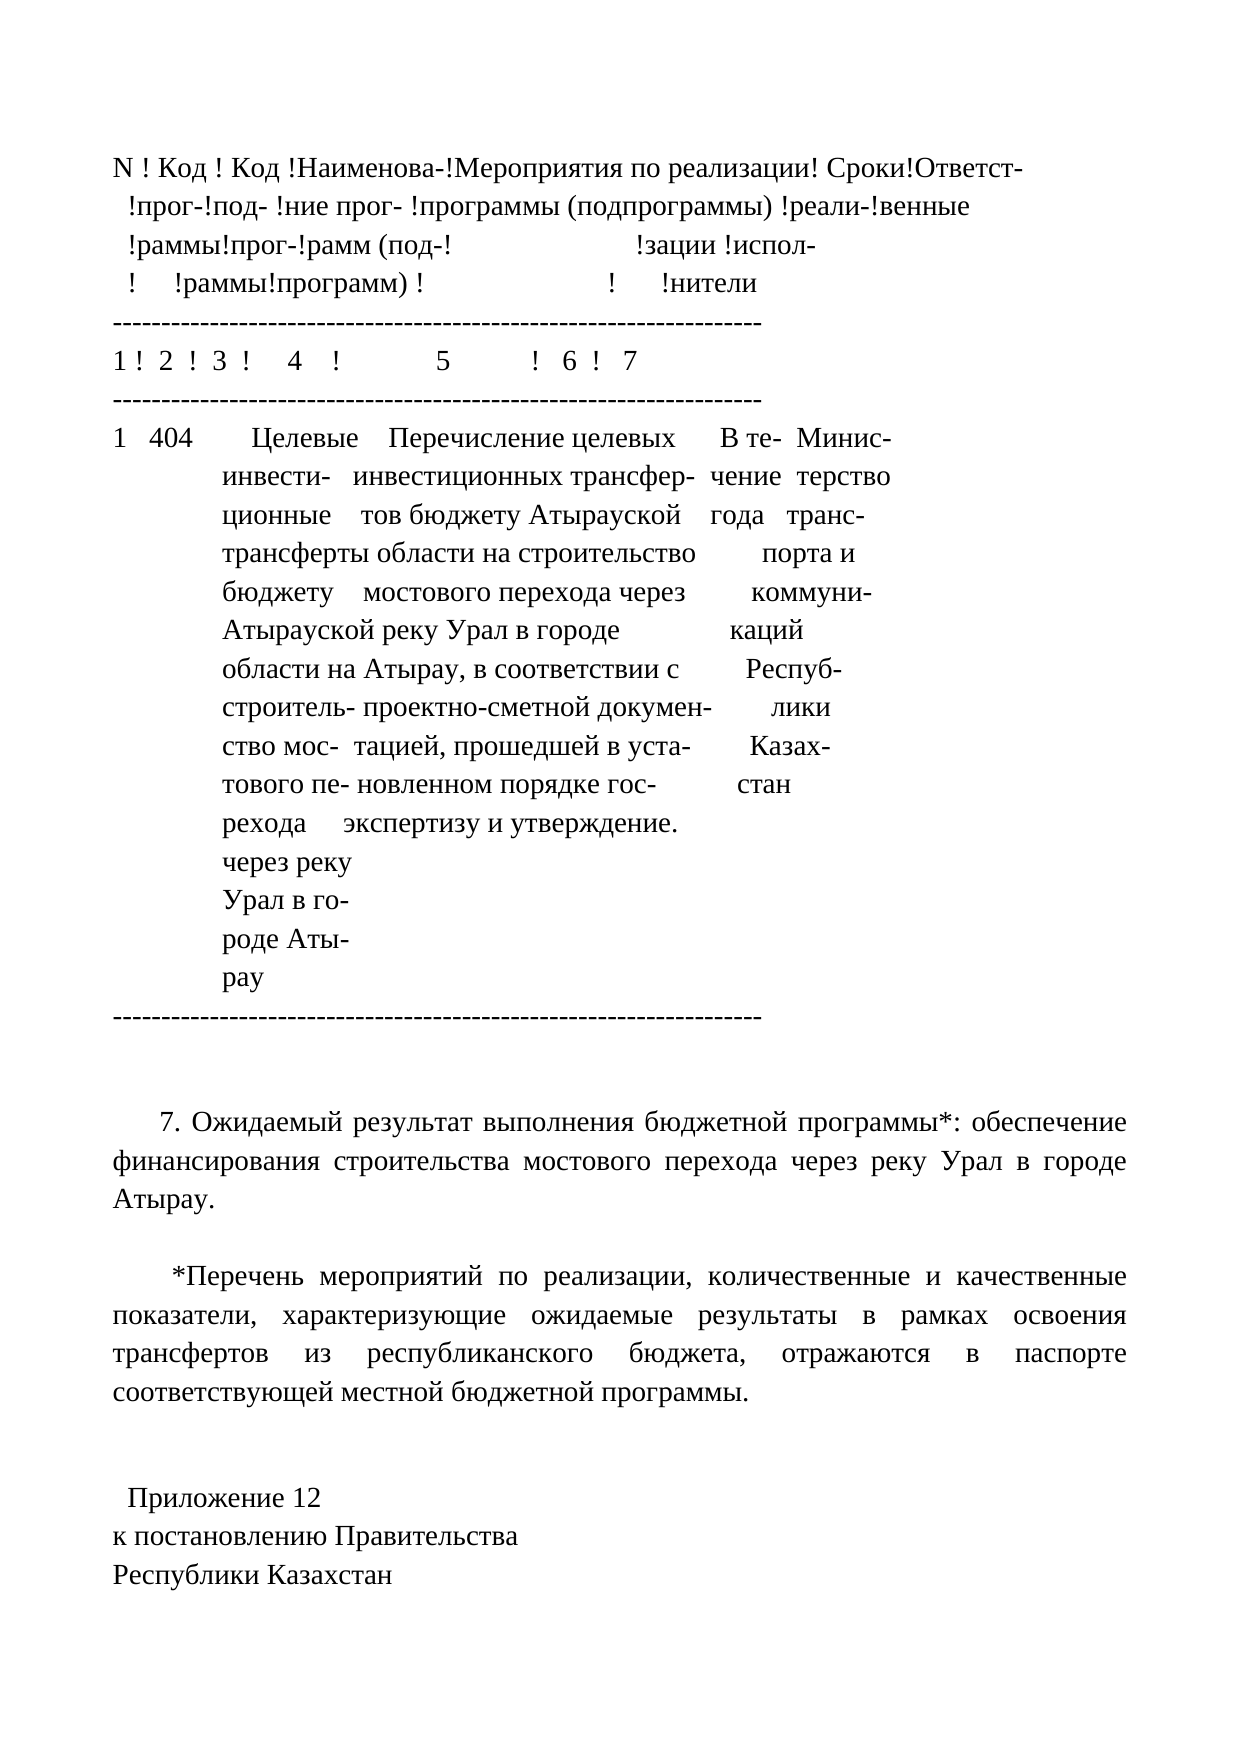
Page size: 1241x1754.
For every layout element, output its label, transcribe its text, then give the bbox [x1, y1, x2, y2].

text области на Атырау, в соответствии с Респуб- [112, 651, 1128, 684]
text Приложение 12 [112, 1480, 1128, 1513]
text 7. Ожидаемый результат выполнения бюджетной программы*: обеспечение финансирования строительства мостового перехода через реку Урал в городе Атырау. [112, 1104, 1128, 1253]
text ------------------------------------------------------------------- [112, 998, 1128, 1031]
text бюджету мостового перехода через коммуни- [112, 574, 1128, 607]
text ! !раммы!программ) ! ! !нители [112, 266, 1128, 299]
text Урал в го- [112, 882, 1128, 916]
text ство мос- тацией, прошедшей в уста- Казах- [112, 728, 1128, 762]
text к постановлению Правительства [112, 1518, 1128, 1552]
text !раммы!прог-!рамм (под-! !зации !испол- [112, 227, 1128, 261]
text ------------------------------------------------------------------- [112, 381, 1128, 415]
text 1 ! 2 ! 3 ! 4 ! 5 ! 6 ! 7 [112, 343, 1128, 376]
text через реку [112, 844, 1128, 877]
text ------------------------------------------------------------------- [112, 304, 1128, 338]
text строитель- проектно-сметной докумен- лики [112, 689, 1128, 723]
text Атырауской реку Урал в городе каций [112, 612, 1128, 646]
text *Перечень мероприятий по реализации, количественные и качественные показатели, характеризующие ожидаемые результаты в рамках освоения трансфертов из республиканского бюджета, отражаются в паспорте соответствующей местной бюджетной программы. [112, 1258, 1128, 1407]
text роде Аты- [112, 921, 1128, 954]
text !прог-!под- !ние прог- !программы (подпрограммы) !реали-!венные [112, 188, 1128, 222]
text Республики Казахстан [112, 1557, 1128, 1591]
text рау [112, 959, 1128, 993]
text N ! Код ! Код !Наименова-!Мероприятия по реализации! Сроки!Ответст- [112, 150, 1128, 183]
text тового пе- новленном порядке гос- стан [112, 767, 1128, 800]
text 1 404 Целевые Перечисление целевых В те- Минис- [112, 420, 1128, 453]
text рехода экспертизу и утверждение. [112, 805, 1128, 839]
text ционные тов бюджету Атырауской года транс- [112, 497, 1128, 530]
text трансферты области на строительство порта и [112, 535, 1128, 569]
text инвести- инвестиционных трансфер- чение терство [112, 458, 1128, 492]
